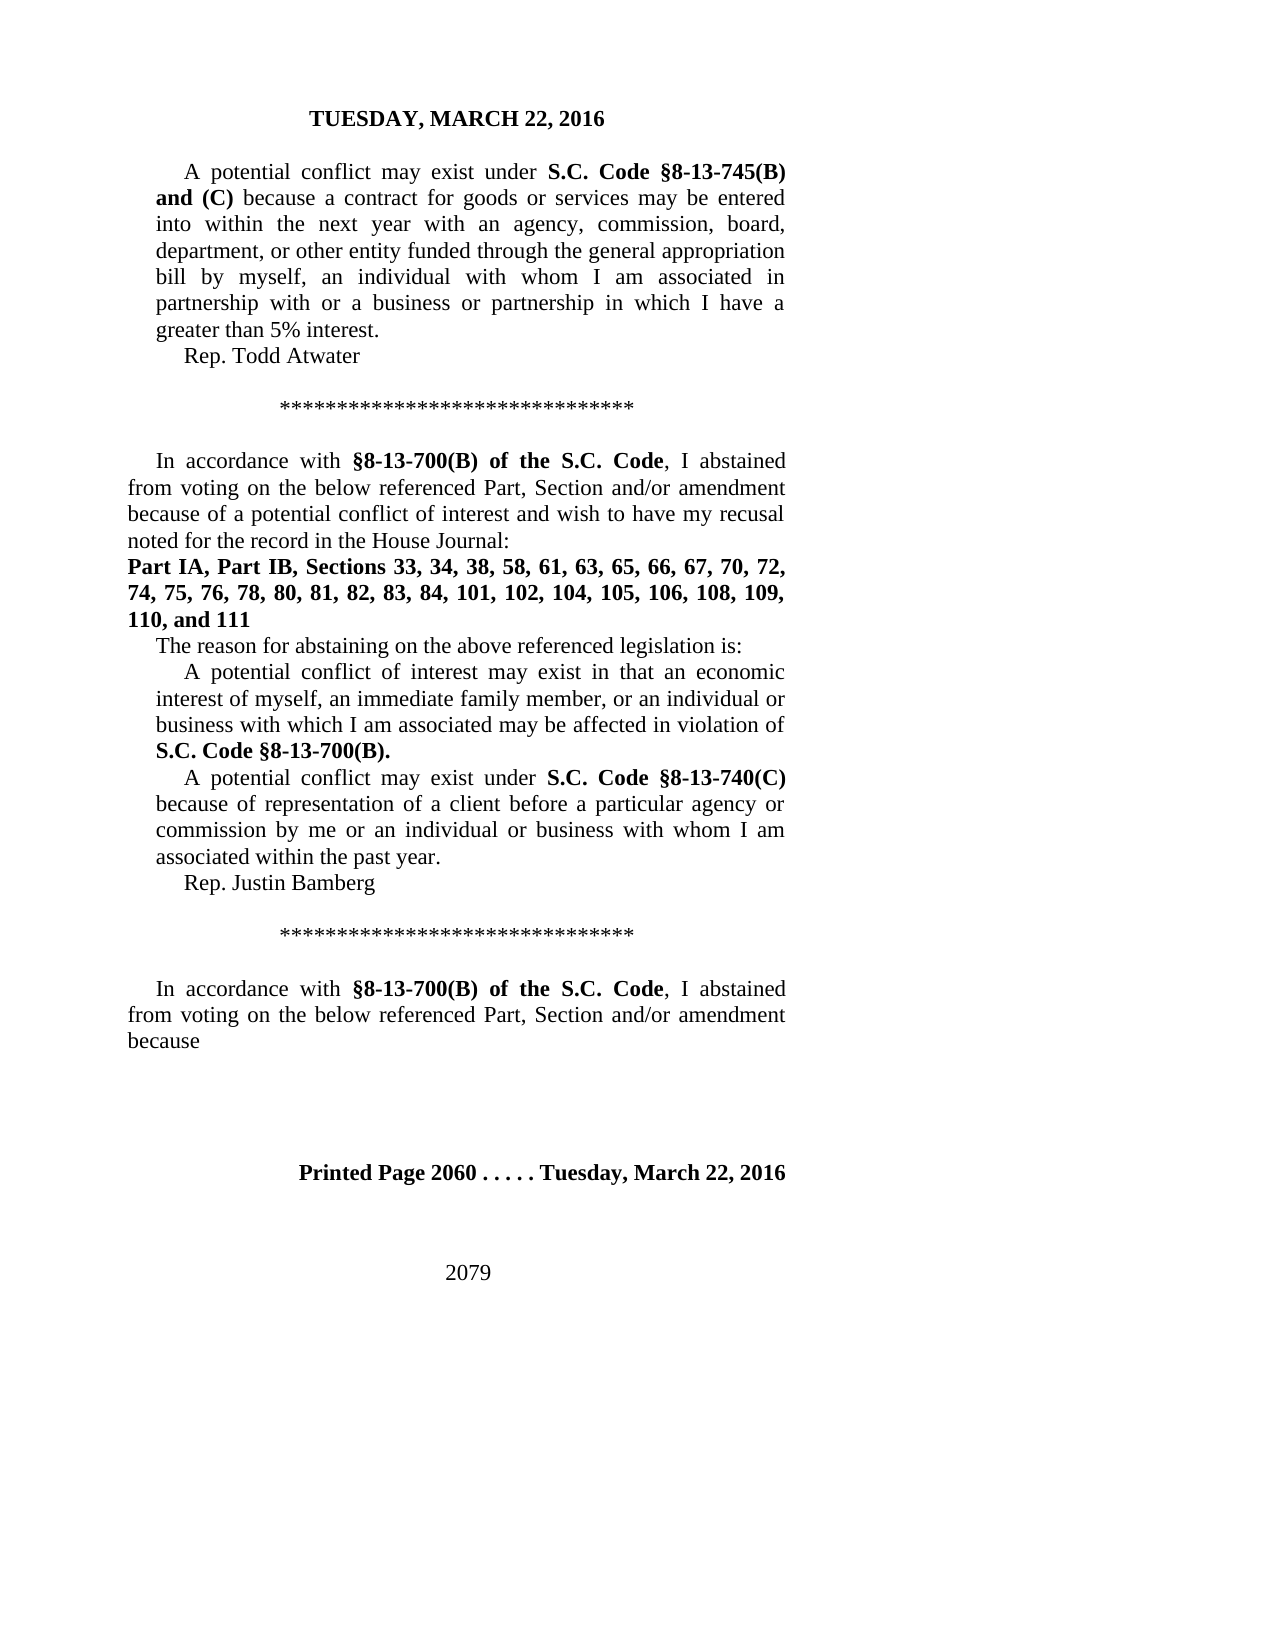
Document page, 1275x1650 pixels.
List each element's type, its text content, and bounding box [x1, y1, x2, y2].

text A potential conflict may exist under S.C. Code §8-13-740(C) because of representation of a client before a particular agency or commission by me or an individual or business with whom I am associated within the past year. [156, 764, 786, 869]
text Part IA, Part IB, Sections 33, 34, 38, 58, 61, 63, 65, 66, 67, 70, 72, 74, 75, 76, 78, 80, 81, 82, 83, 84, 101, 102, 104, 105, 106, 108, 109, 110, and 111 [127, 553, 786, 632]
text Rep. Justin Bamberg [127, 869, 786, 896]
text ******************************* [127, 922, 786, 948]
text ******************************* [127, 395, 786, 421]
text Rep. Todd Atwater [127, 342, 786, 368]
text Printed Page 2060 . . . . . Tuesday, March 22, 2016 [127, 1159, 786, 1186]
text In accordance with §8-13-700(B) of the S.C. Code, I abstained from voting on the below referenced Part, Section and/or amendment because [127, 975, 786, 1054]
text The reason for abstaining on the above referenced legislation is: [127, 632, 786, 658]
text A potential conflict of interest may exist in that an economic interest of myself, an immediate family member, or an individual or business with which I am associated may be affected in violation of S.C. Code §8-13-700(B). [156, 658, 786, 764]
text A potential conflict may exist under S.C. Code §8-13-745(B) and (C) because a contract for goods or services may be entered into within the next year with an agency, commission, board, department, or other entity funded through the general appropriation bill by myself, an individual with whom I am associated in partnership with or a business or partnership in which I have a greater than 5% interest. [156, 158, 786, 342]
